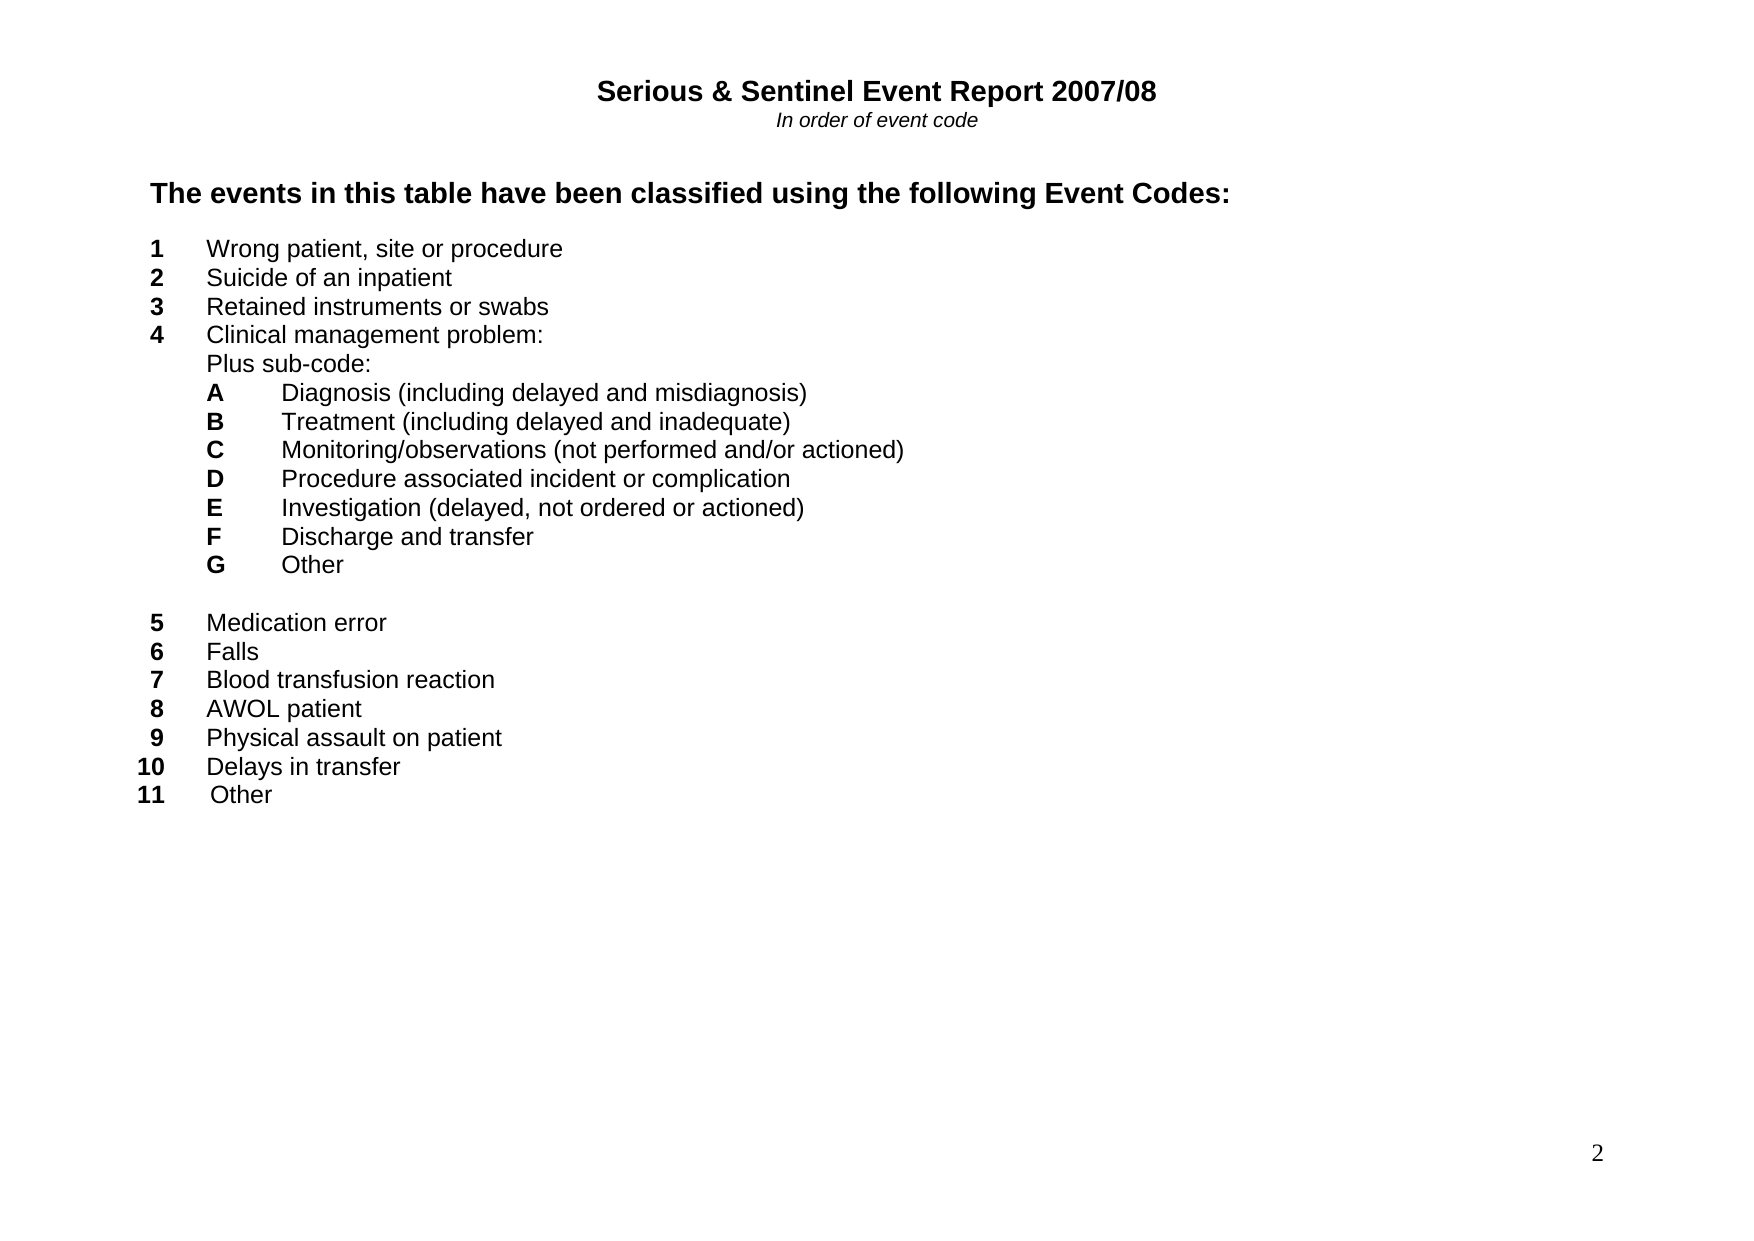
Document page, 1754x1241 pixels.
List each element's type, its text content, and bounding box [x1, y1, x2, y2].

text The events in this table have been classified using the following Event Codes: [150, 176, 1604, 210]
text A Diagnosis (including delayed and misdiagnosis) [150, 378, 1604, 406]
text 10 Delays in transfer [137, 751, 1604, 780]
text G Other [150, 550, 1604, 579]
text Plus sub-code: [150, 349, 1604, 378]
text 5 Medication error [150, 608, 1604, 636]
text C Monitoring/observations (not performed and/or actioned) [150, 435, 1604, 464]
text 9 Physical assault on patient [150, 723, 1604, 751]
text 11 Other [137, 780, 1604, 809]
text 7 Blood transfusion reaction [150, 665, 1604, 694]
text B Treatment (including delayed and inadequate) [150, 406, 1604, 435]
text 6 Falls [150, 636, 1604, 665]
text E Investigation (delayed, not ordered or actioned) [150, 493, 1604, 521]
text 1 Wrong patient, site or procedure [150, 234, 1604, 263]
text 3 Retained instruments or swabs [150, 291, 1604, 320]
text D Procedure associated incident or complication [150, 464, 1604, 493]
text 2 Suicide of an inpatient [150, 263, 1604, 291]
text 8 AWOL patient [150, 694, 1604, 723]
text 4 Clinical management problem: [150, 320, 1604, 349]
text F Discharge and transfer [150, 521, 1604, 550]
